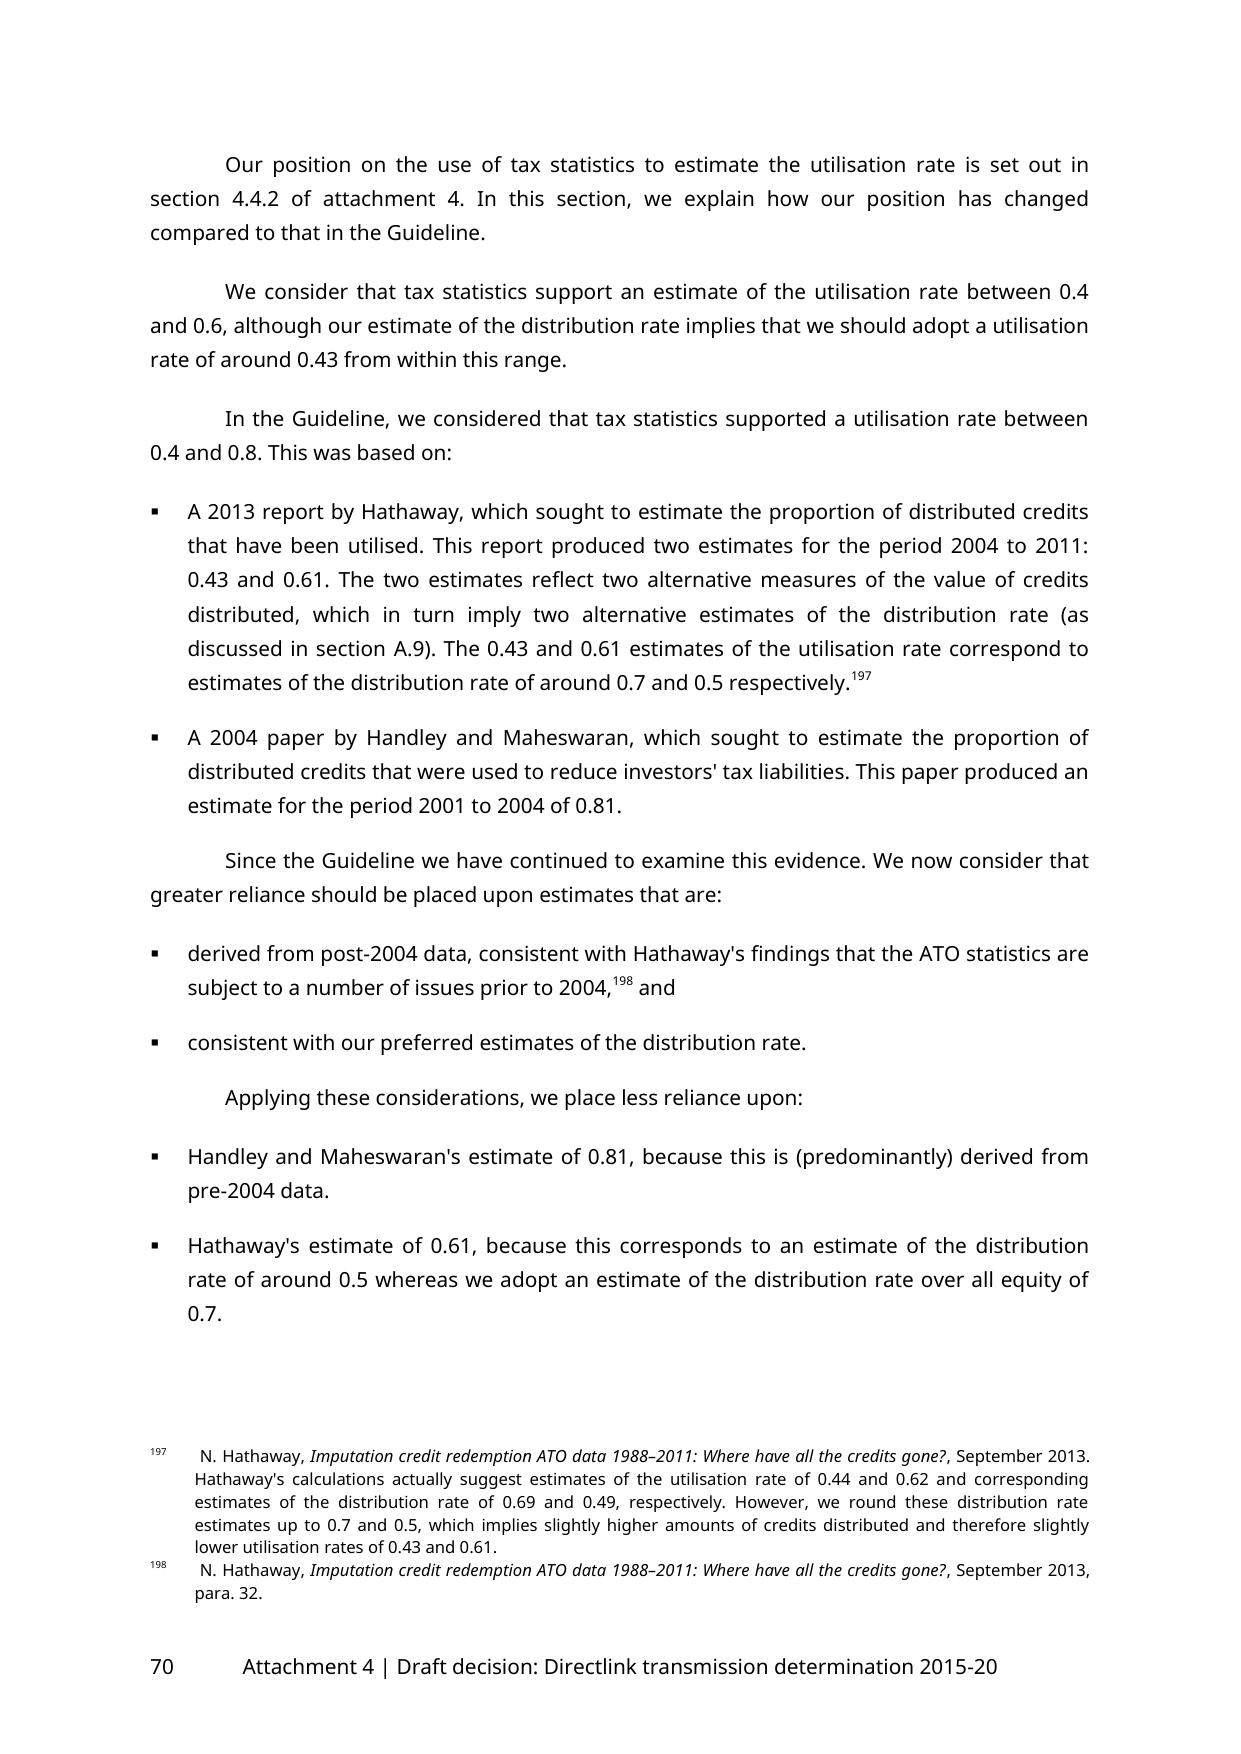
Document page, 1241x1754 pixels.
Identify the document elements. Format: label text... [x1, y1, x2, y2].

list A 2013 report by Hathaway, which sought to estimate the proportion of distributed credits that have been utilised. This report produced two estimates for the period 2004 to 2011: 0.43 and 0.61. The two estimates reflect two alternative measures of the value of credits distributed, which in turn imply two alternative estimates of the distribution rate (as discussed in section A.9). The 0.43 and 0.61 estimates of the utilisation rate correspond to estimates of the distribution rate of around 0.7 and 0.5 respectively. [150, 497, 1090, 696]
text Applying these considerations, we place less reliance upon: [150, 1083, 1090, 1111]
text In the Guideline, we considered that tax statistics supported a utilisation rate between 0.4 and 0.8. This was based on: [150, 404, 1090, 467]
text We consider that tax statistics support an estimate of the utilisation rate between 0.4 and 0.6, although our estimate of the distribution rate implies that we should adopt a utilisation rate of around 0.43 from within this range. [150, 277, 1090, 374]
list Handley and Maheswaran's estimate of 0.81, because this is (predominantly) derived from pre-2004 data. [150, 1142, 1090, 1204]
list derived from post-2004 data, consistent with Hathaway's findings that the ATO statistics are subject to a number of issues prior to 2004, and [150, 939, 1090, 1001]
text Since the Guideline we have continued to examine this evidence. We now consider that greater reliance should be placed upon estimates that are: [150, 846, 1090, 908]
list consistent with our preferred estimates of the distribution rate. [150, 1028, 1090, 1056]
text Our position on the use of tax statistics to estimate the utilisation rate is set out in section 4.4.2 of attachment 4. In this section, we explain how our position has changed compared to that in the Guideline. [150, 150, 1090, 247]
list A 2004 paper by Handley and Maheswaran, which sought to estimate the proportion of distributed credits that were used to reduce investors' tax liabilities. This paper produced an estimate for the period 2001 to 2004 of 0.81. [150, 723, 1090, 819]
list Hathaway's estimate of 0.61, because this corresponds to an estimate of the distribution rate of around 0.5 whereas we adopt an estimate of the distribution rate over all equity of 0.7. [150, 1231, 1090, 1327]
